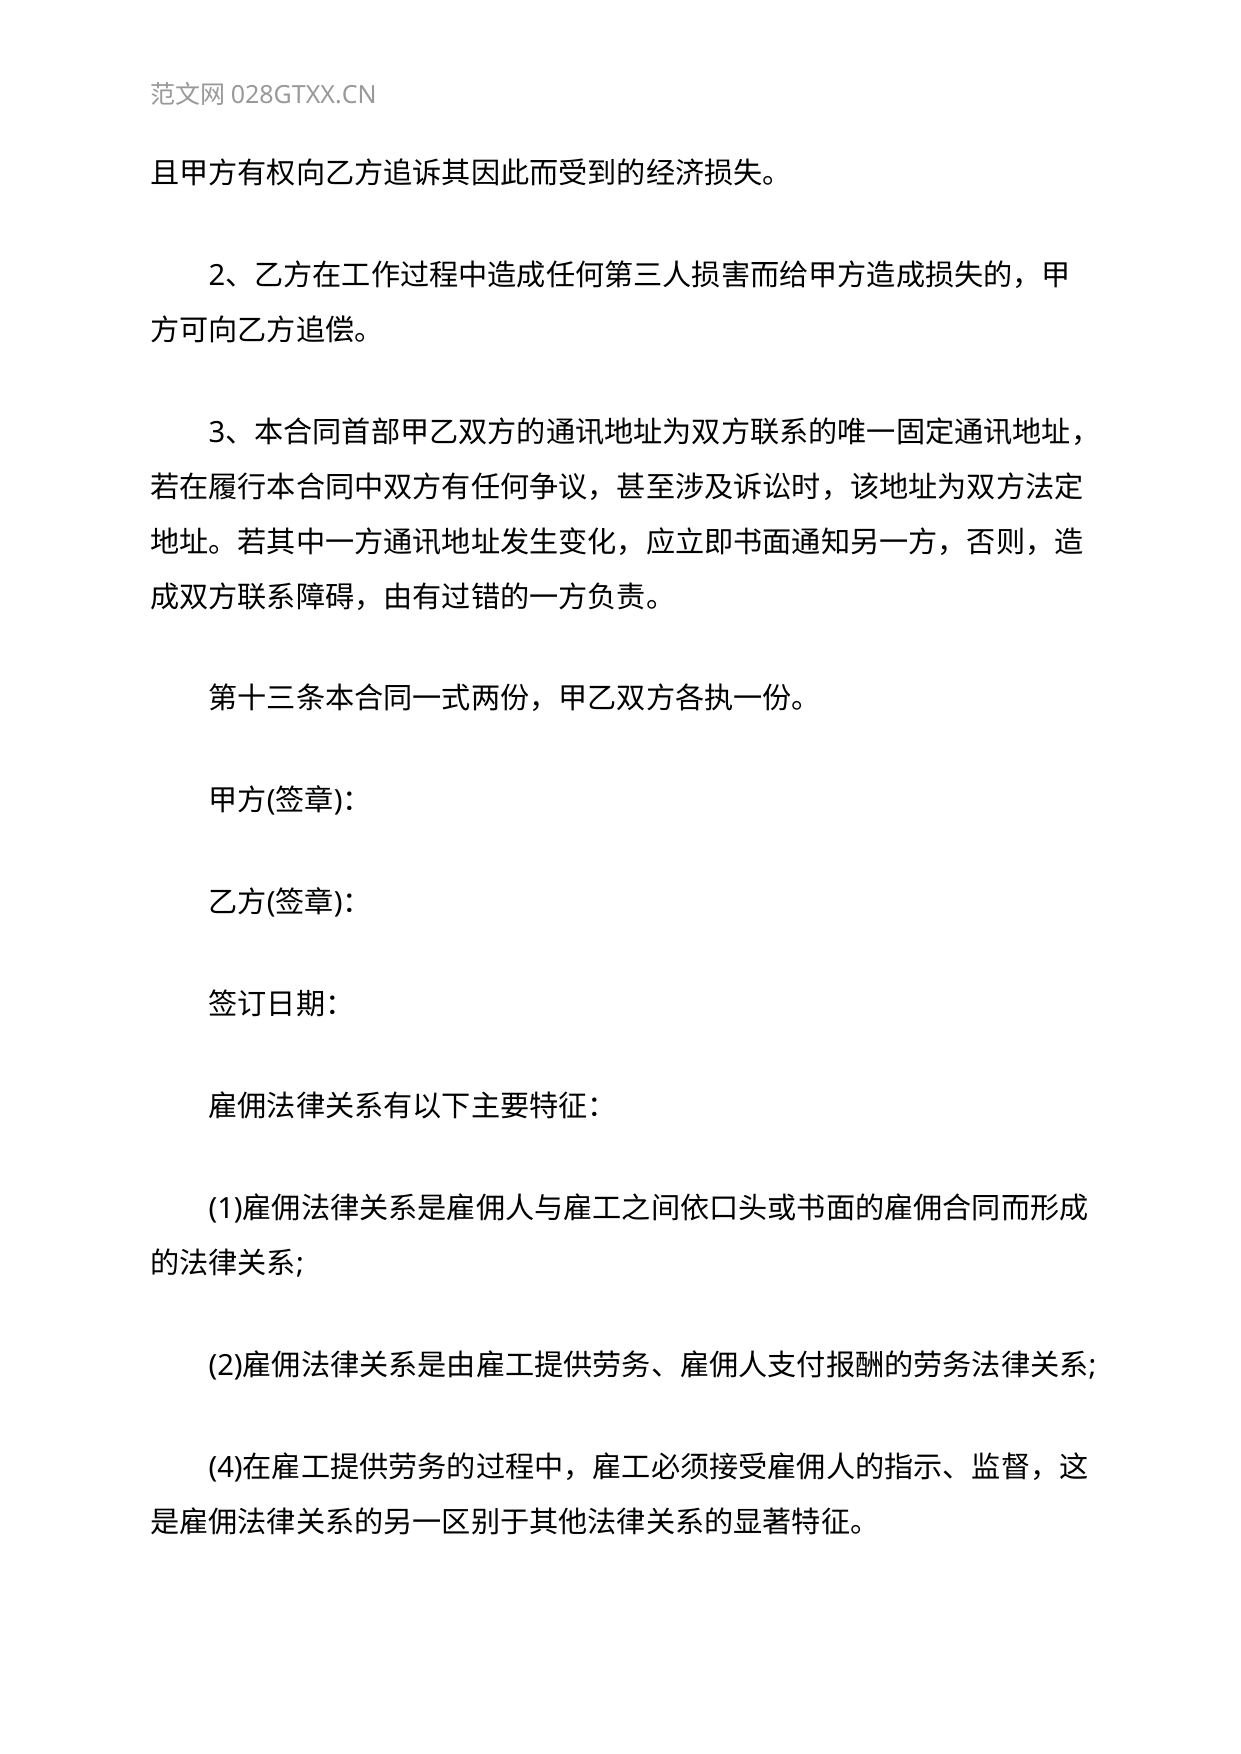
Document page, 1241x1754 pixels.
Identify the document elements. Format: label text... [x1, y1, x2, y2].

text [150, 150, 1090, 192]
text (4)在雇工提供劳务的过程中，雇工必须接受雇佣人的指示、监督，这是雇佣法律关系的另一区别于其他法律关系的显著特征。 [150, 1443, 1090, 1541]
text 签订日期： [150, 981, 1090, 1023]
text 乙方(签章)： [150, 879, 1090, 921]
text (2)雇佣法律关系是由雇工提供劳务、雇佣人支付报酬的劳务法律关系; [150, 1341, 1090, 1384]
text 甲方(签章)： [150, 777, 1090, 819]
text 2、乙方在工作过程中造成任何第三人损害而给甲方造成损失的，甲方可向乙方追偿。 [150, 252, 1090, 349]
text 3、本合同首部甲乙双方的通讯地址为双方联系的唯一固定通讯地址，若在履行本合同中双方有任何争议，甚至涉及诉讼时，该地址为双方法定地址。若其中一方通讯地址发生变化，应立即书面通知另一方，否则，造成双方联系障碍，由有过错的一方负责。 [150, 408, 1090, 616]
text 雇佣法律关系有以下主要特征： [150, 1083, 1090, 1125]
text (1)雇佣法律关系是雇佣人与雇工之间依口头或书面的雇佣合同而形成的法律关系; [150, 1184, 1090, 1282]
text 第十三条本合同一式两份，甲乙双方各执一份。 [150, 675, 1090, 717]
